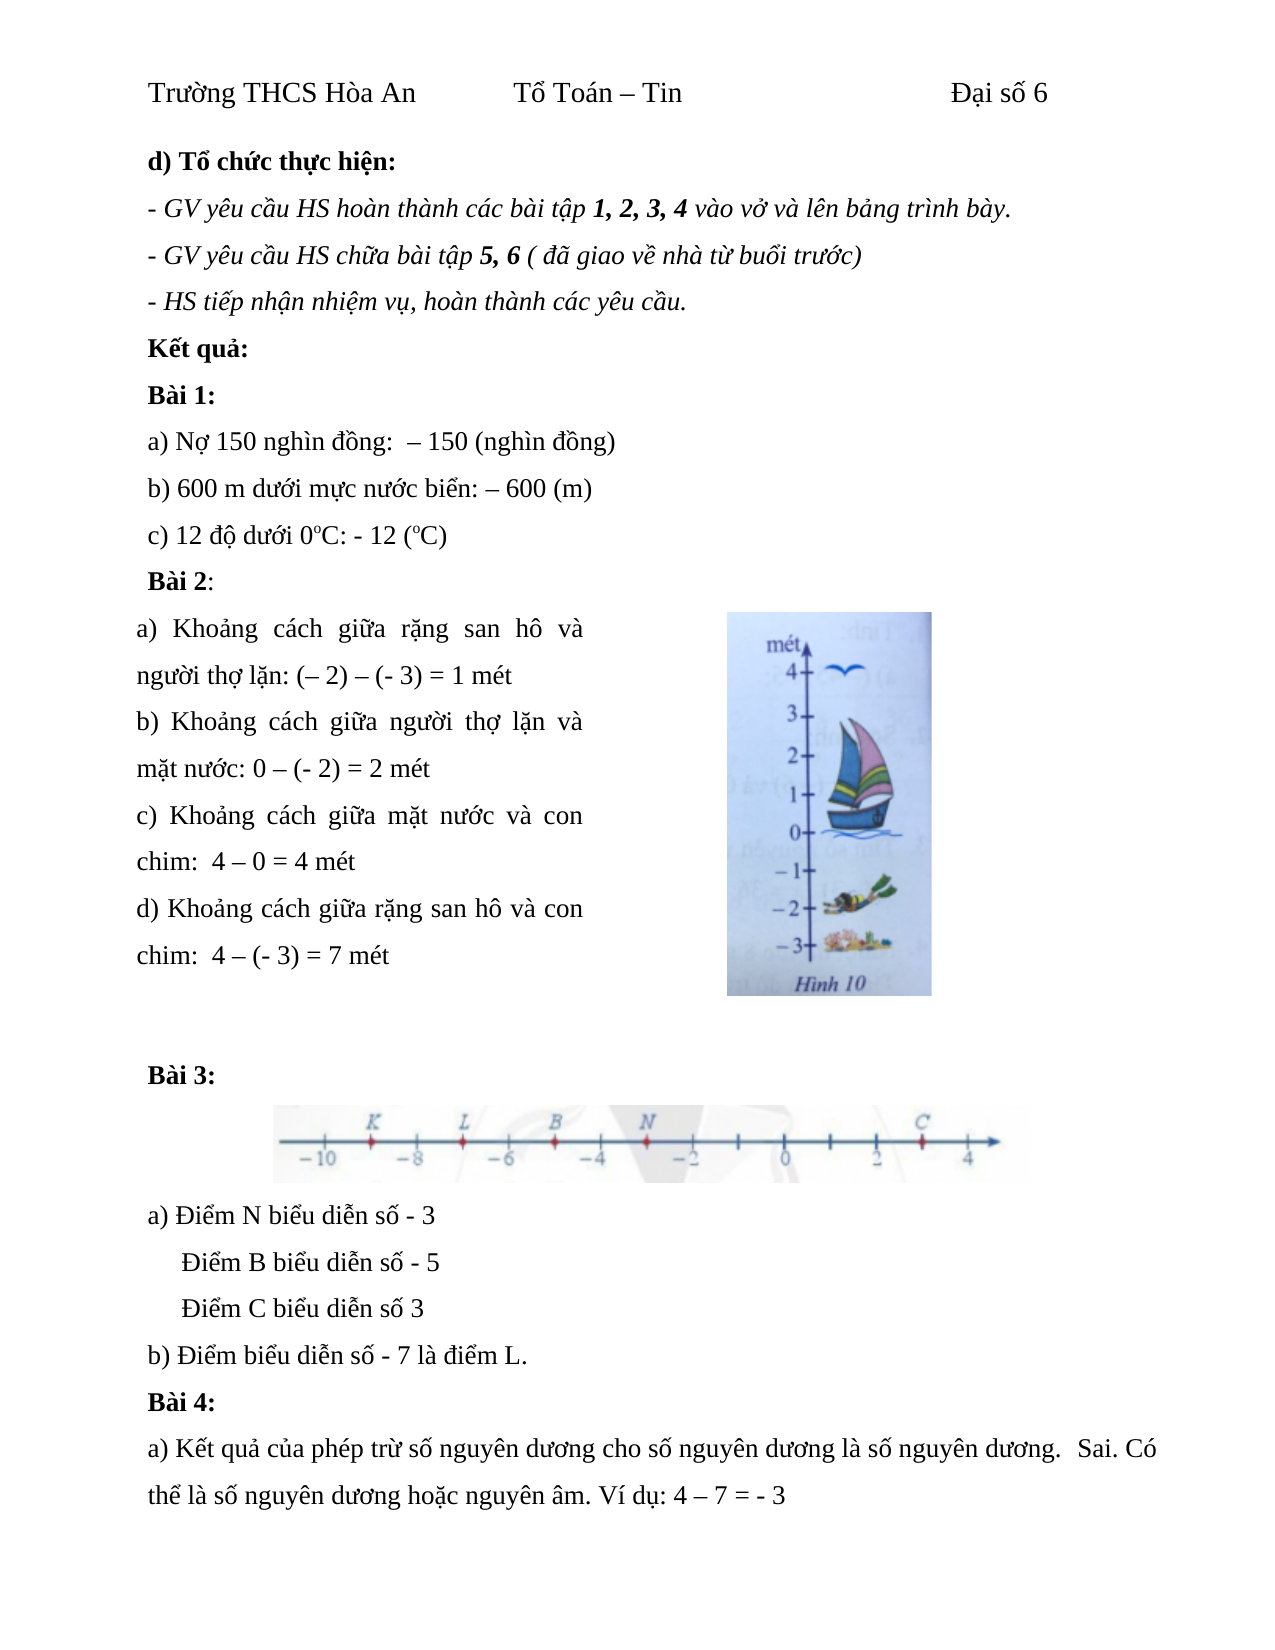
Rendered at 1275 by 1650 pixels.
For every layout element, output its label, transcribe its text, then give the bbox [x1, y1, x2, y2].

text Điểm C biểu diễn số 3 [147, 1292, 1157, 1323]
table_header [595, 612, 1064, 1012]
text Điểm B biểu diễn số - 5 [147, 1246, 1157, 1277]
picture [273, 1105, 1032, 1183]
text Bài 4: [147, 1386, 1157, 1417]
text a) Nợ 150 nghìn đồng: – 150 (nghìn đồng) [147, 425, 1157, 457]
text c) 12 độ dưới 0oC: - 12 (oC) [147, 519, 1157, 550]
text - GV yêu cầu HS hoàn thành các bài tập 1, 2, 3, 4 vào vở và lên bảng trình bày. [147, 192, 1157, 223]
text d) Tổ chức thực hiện: [147, 145, 1157, 177]
text Bài 1: [147, 379, 1157, 410]
table_header a) Khoảng cách giữa rặng san hô và người thợ lặn: (– 2) – (- 3) = 1 mét b) Khoảng cách giữa người thợ lặn và mặt nước: 0 – (- 2) = 2 mét c) Khoảng cách giữa mặt nước và con chim: 4 – 0 = 4 mét d) Khoảng cách giữa rặng san hô và con chim: 4 – (- 3) = 7 mét [125, 612, 595, 1012]
text a) Kết quả của phép trừ số nguyên dương cho số nguyên dương là số nguyên dương. Sai. Có thể là số nguyên dương hoặc nguyên âm. Ví dụ: 4 – 7 = - 3 [147, 1432, 1157, 1510]
picture [727, 612, 932, 996]
text Bài 3: [147, 1059, 1157, 1090]
text a) Điểm N biểu diễn số - 3 [147, 1199, 1157, 1230]
text Bài 2: [147, 565, 1157, 597]
text - GV yêu cầu HS chữa bài tập 5, 6 ( đã giao về nhà từ buổi trước) [147, 239, 1157, 270]
text - HS tiếp nhận nhiệm vụ, hoàn thành các yêu cầu. [147, 285, 1157, 317]
text b) 600 m dưới mực nước biển: – 600 (m) [147, 472, 1157, 503]
text b) Điểm biểu diễn số - 7 là điểm L. [147, 1339, 1157, 1370]
text Kết quả: [147, 332, 1157, 363]
